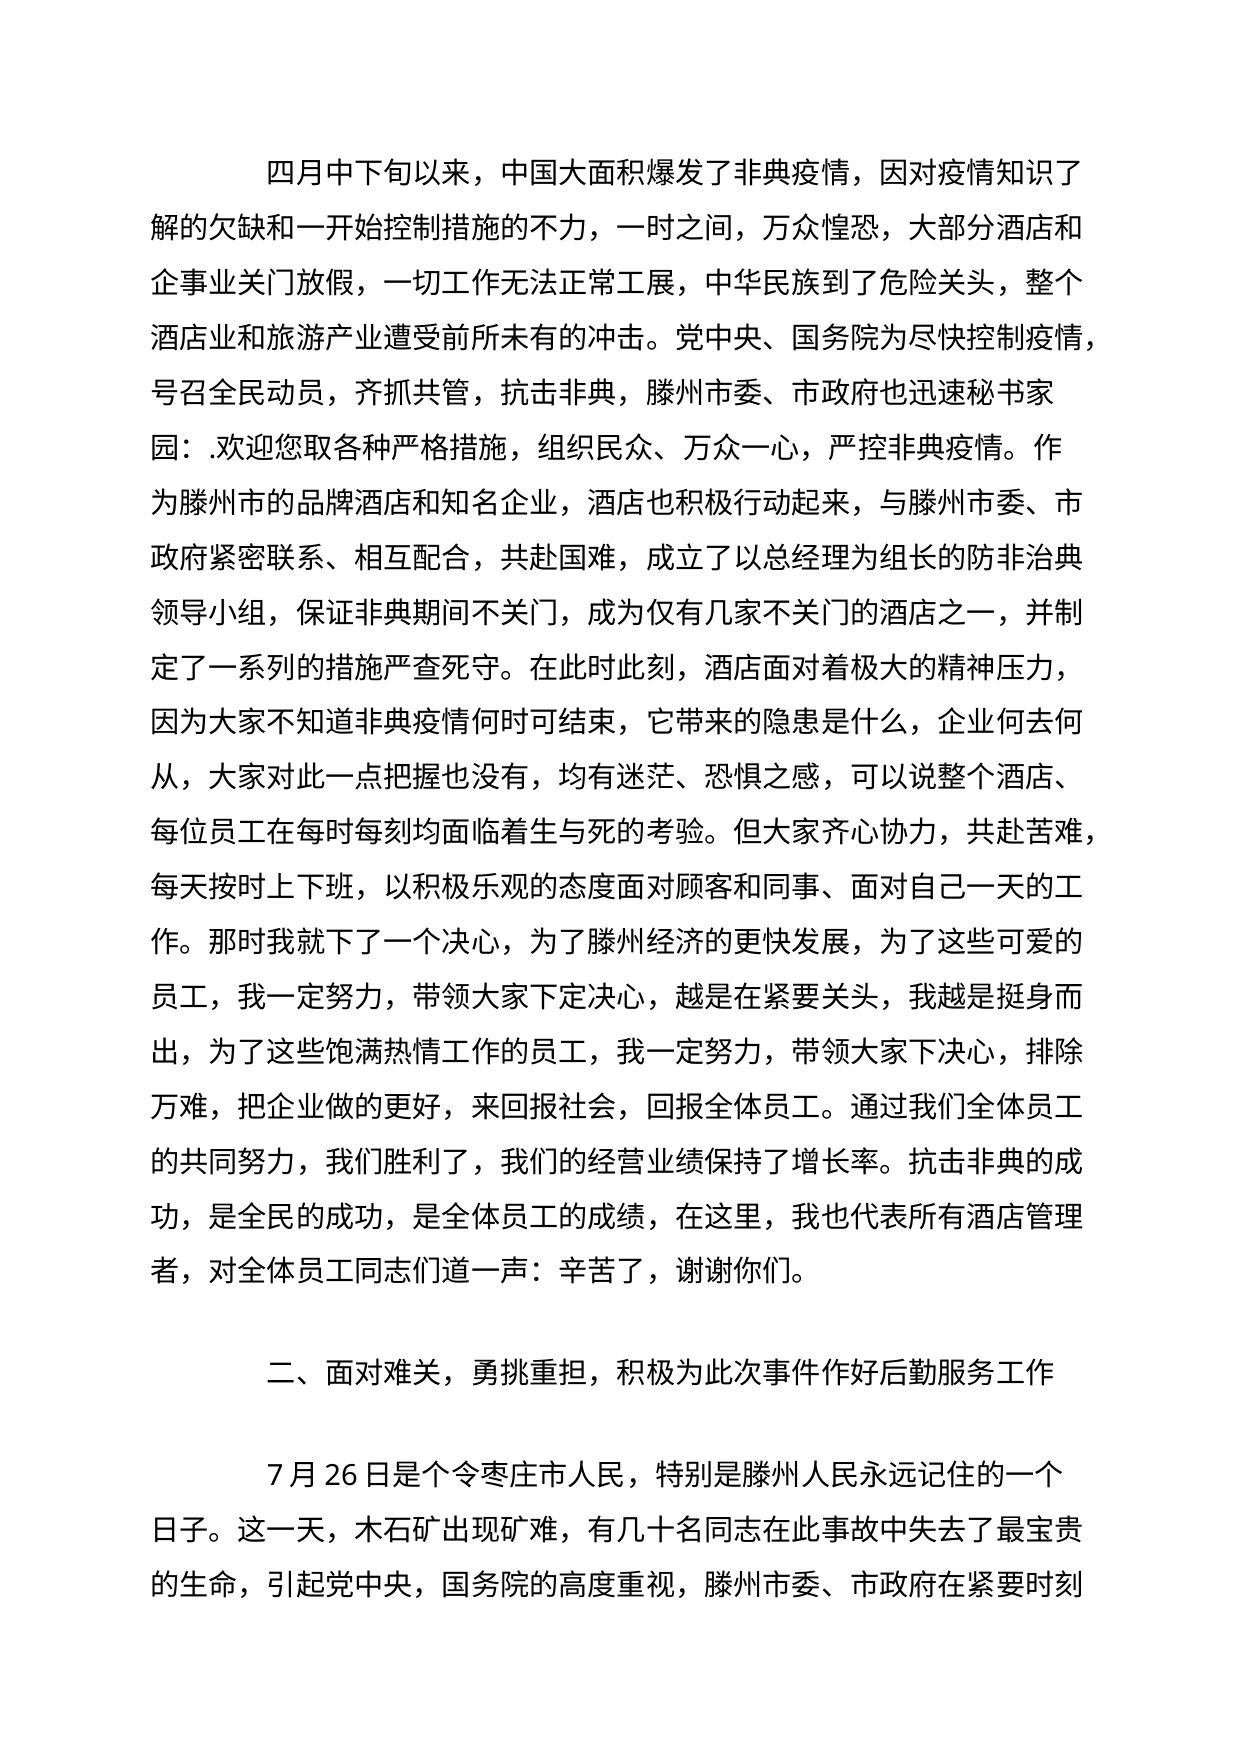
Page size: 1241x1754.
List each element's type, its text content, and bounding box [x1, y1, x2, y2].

text 二、面对难关，勇挑重担，积极为此次事件作好后勤服务工作 [150, 1350, 1090, 1392]
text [150, 1452, 1090, 1604]
text 四月中下旬以来，中国大面积爆发了非典疫情，因对疫情知识了解的欠缺和一开始控制措施的不力，一时之间，万众惶恐，大部分酒店和企事业关门放假，一切工作无法正常工展，中华民族到了危险关头，整个酒店业和旅游产业遭受前所未有的冲击。党中央、国务院为尽快控制疫情，号召全民动员，齐抓共管，抗击非典，滕州市委、市政府也迅速秘书家园：.欢迎您取各种严格措施，组织民众、万众一心，严控非典疫情。作为滕州市的品牌酒店和知名企业，酒店也积极行动起来，与滕州市委、市政府紧密联系、相互配合，共赴国难，成立了以总经理为组长的防非治典领导小组，保证非典期间不关门，成为仅有几家不关门的酒店之一，并制定了一系列的措施严查死守。在此时此刻，酒店面对着极大的精神压力，因为大家不知道非典疫情何时可结束，它带来的隐患是什么，企业何去何从，大家对此一点把握也没有，均有迷茫、恐惧之感，可以说整个酒店、每位员工在每时每刻均面临着生与死的考验。但大家齐心协力，共赴苦难，每天按时上下班，以积极乐观的态度面对顾客和同事、面对自己一天的工作。那时我就下了一个决心，为了滕州经济的更快发展，为了这些可爱的员工，我一定努力，带领大家下定决心，越是在紧要关头，我越是挺身而出，为了这些饱满热情工作的员工，我一定努力，带领大家下决心，排除万难，把企业做的更好，来回报社会，回报全体员工。通过我们全体员工的共同努力，我们胜利了，我们的经营业绩保持了增长率。抗击非典的成功，是全民的成功，是全体员工的成绩，在这里，我也代表所有酒店管理者，对全体员工同志们道一声：辛苦了，谢谢你们。 [150, 150, 1090, 1290]
